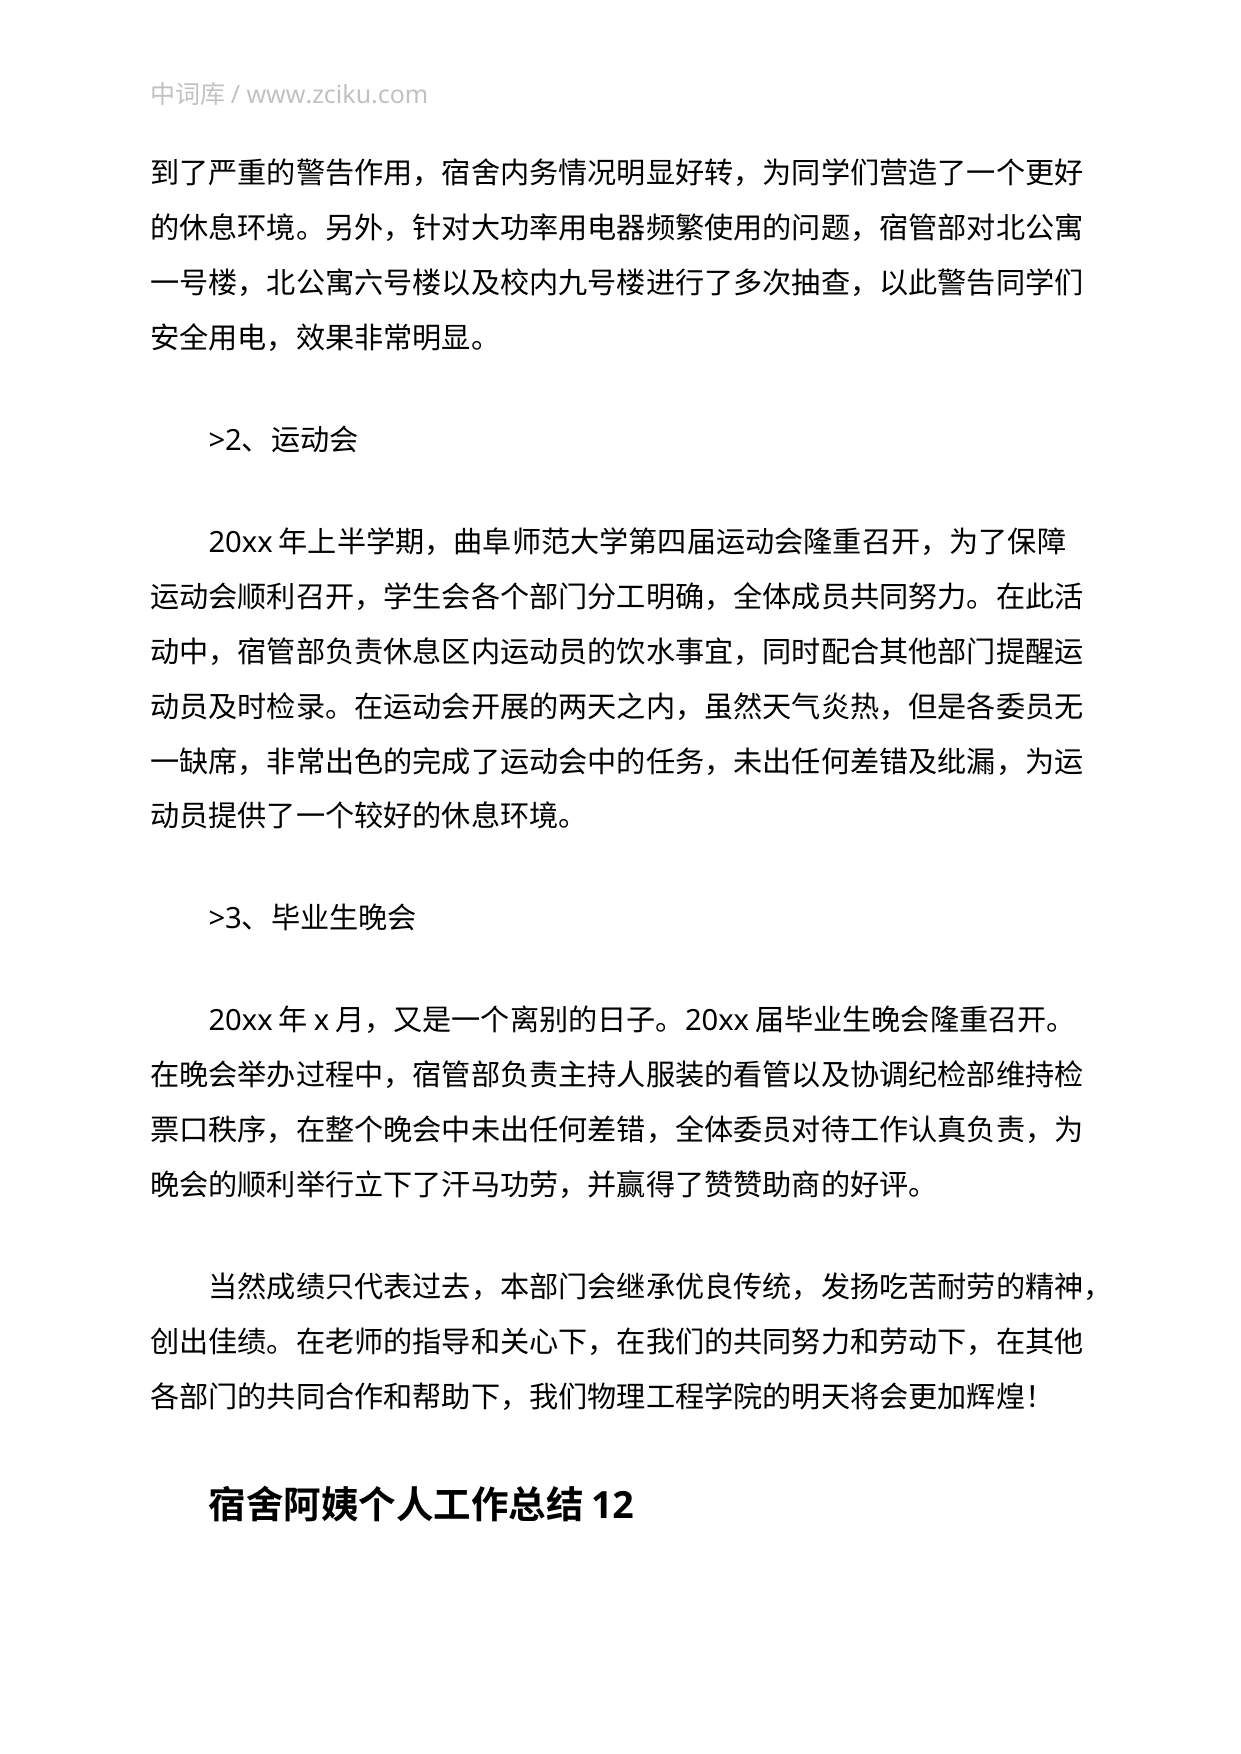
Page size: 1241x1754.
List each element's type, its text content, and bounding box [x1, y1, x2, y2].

text 宿舍阿姨个人工作总结12 [150, 1475, 1090, 1529]
text 20xx年上半学期，曲阜师范大学第四届运动会隆重召开，为了保障运动会顺利召开，学生会各个部门分工明确，全体成员共同努力。在此活动中，宿管部负责休息区内运动员的饮水事宜，同时配合其他部门提醒运动员及时检录。在运动会开展的两天之内，虽然天气炎热，但是各委员无一缺席，非常出色的完成了运动会中的任务，未出任何差错及纰漏，为运动员提供了一个较好的休息环境。 [150, 518, 1090, 835]
text 20xx年x月，又是一个离别的日子。20xx届毕业生晚会隆重召开。在晚会举办过程中，宿管部负责主持人服装的看管以及协调纪检部维持检票口秩序，在整个晚会中未出任何差错，全体委员对待工作认真负责，为晚会的顺利举行立下了汗马功劳，并赢得了赞赞助商的好评。 [150, 997, 1090, 1204]
text 当然成绩只代表过去，本部门会继承优良传统，发扬吃苦耐劳的精神，创出佳绩。在老师的指导和关心下，在我们的共同努力和劳动下，在其他各部门的共同合作和帮助下，我们物理工程学院的明天将会更加辉煌！ [150, 1263, 1090, 1415]
text >3、毕业生晚会 [150, 895, 1090, 937]
text >2、运动会 [150, 416, 1090, 459]
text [150, 150, 1090, 357]
